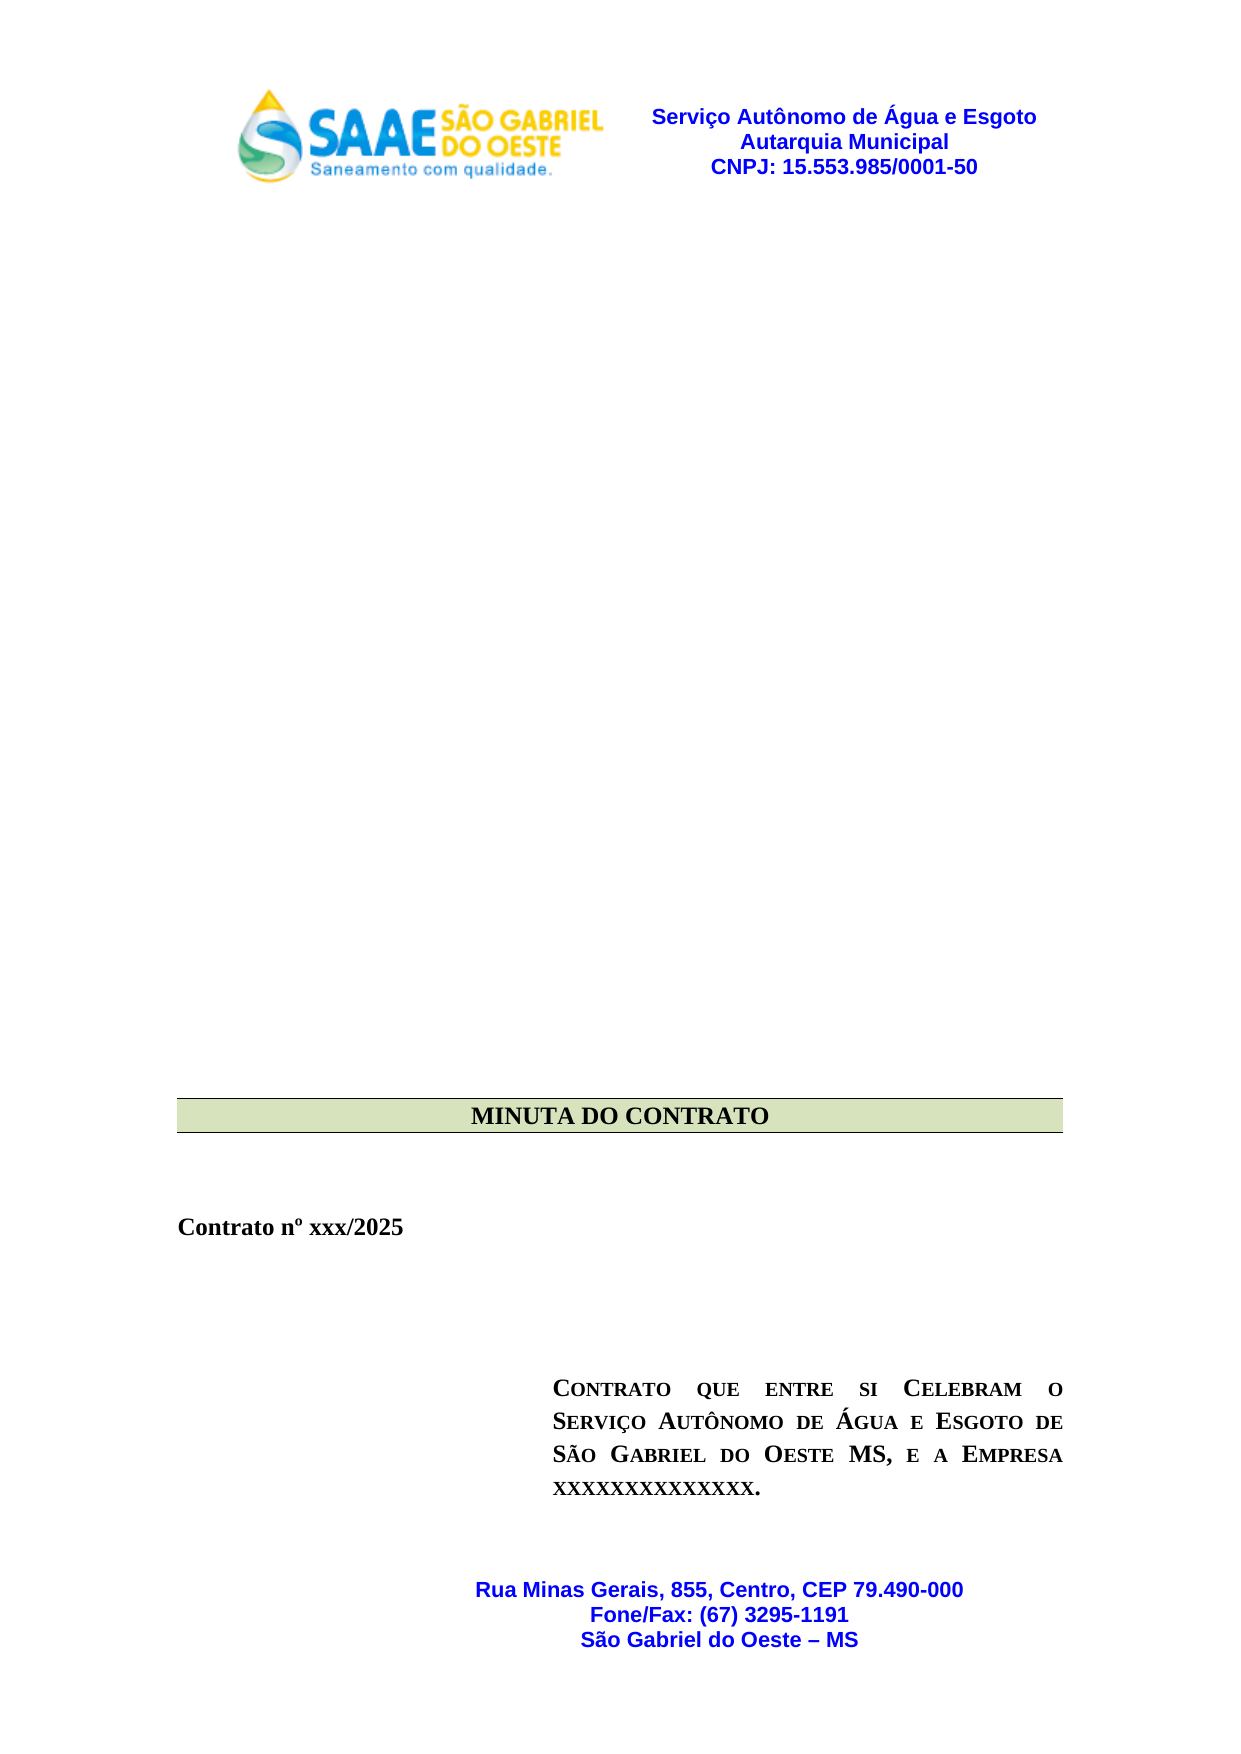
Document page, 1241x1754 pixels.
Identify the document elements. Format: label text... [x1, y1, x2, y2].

picture [229, 80, 614, 188]
text Contrato que entre si Celebram o Serviço Autônomo de Água e Esgoto de São Gabriel do Oeste MS, e a Empresa xxxxxxxxxxxxxx. [552, 1373, 1063, 1501]
text MINUTA DO CONTRATO [177, 1099, 1063, 1132]
text Contrato nº xxx/2025 [177, 1212, 1063, 1241]
